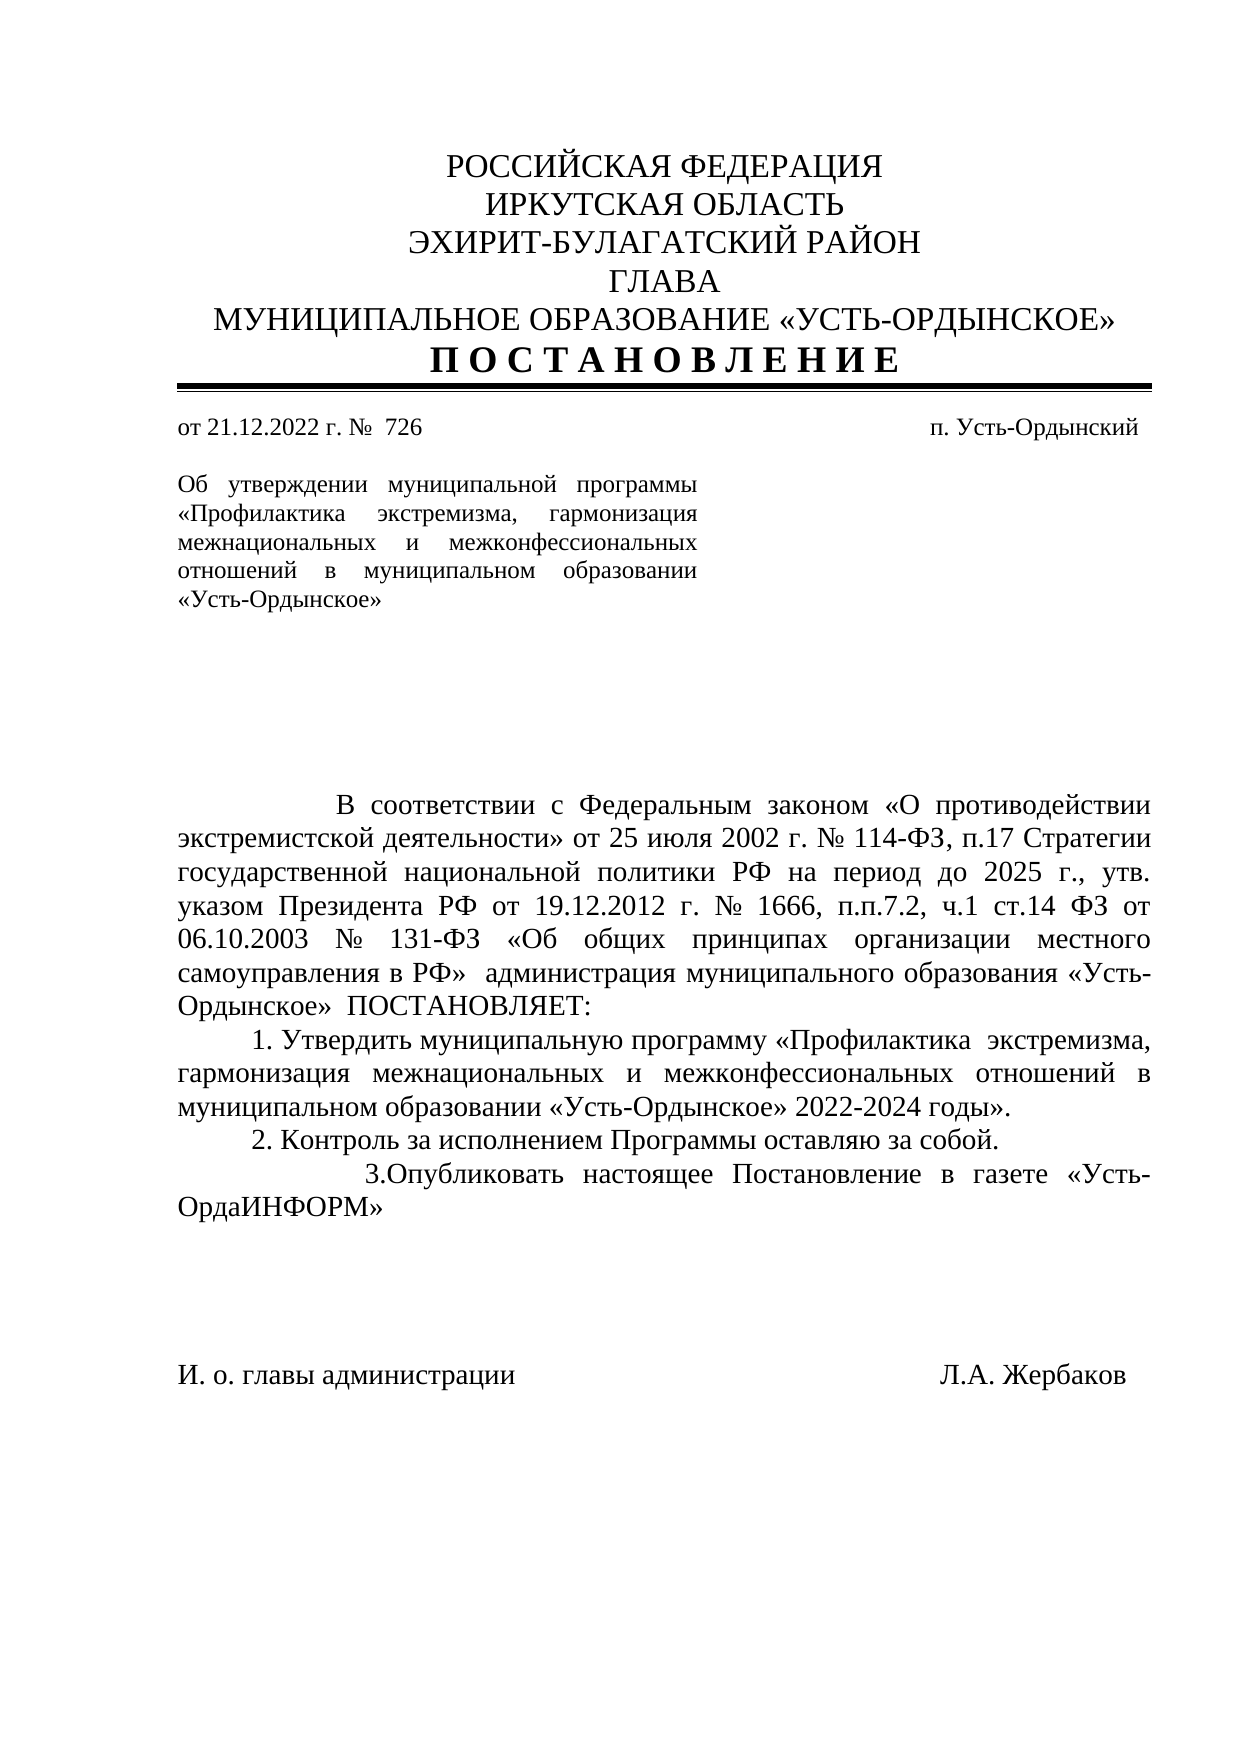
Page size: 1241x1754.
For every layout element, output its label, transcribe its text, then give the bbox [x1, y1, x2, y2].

text МУНИЦИПАЛЬНОЕ ОБРАЗОВАНИЕ «УСТЬ-ОРДЫНСКОЕ» [177, 299, 1152, 338]
text ГЛАВА [177, 261, 1152, 299]
text ИРКУТСКАЯ ОБЛАСТЬ [177, 184, 1152, 223]
text П О С Т А Н О В Л Е Н И Е [177, 338, 1152, 383]
text от 21.12.2022 г. № 726 п. Усть-Ордынский [177, 412, 1152, 440]
text В соответствии с Федеральным законом «О противодействии экстремистской деятельности» от 25 июля 2002 г. № 114-ФЗ, п.17 Стратегии государственной национальной политики РФ на период до 2025 г., утв. указом Президента РФ от 19.12.2012 г. № 1666, п.п.7.2, ч.1 ст.14 ФЗ от 06.10.2003 № 131-ФЗ «Об общих принципах организации местного самоуправления в РФ» администрация муниципального образования «Усть-Ордынское» ПОСТАНОВЛЯЕТ: [177, 787, 1152, 1022]
text И. о. главы администрации Л.А. Жербаков [177, 1357, 1152, 1391]
text 2. Контроль за исполнением Программы оставляю за собой. [177, 1122, 1152, 1156]
text 3.Опубликовать настоящее Постановление в газете «Усть-ОрдаИНФОРМ» [177, 1156, 1152, 1223]
text РОССИЙСКАЯ ФЕДЕРАЦИЯ [177, 146, 1152, 184]
table_header Об утверждении муниципальной программы «Профилактика экстремизма, гармонизация межнациональных и межконфессиональных отношений в муниципальном образовании «Усть-Ордынское» [166, 440, 709, 787]
text ЭХИРИТ-БУЛАГАТСКИЙ РАЙОН [177, 223, 1152, 261]
text 1. Утвердить муниципальную программу «Профилактика экстремизма, гармонизация межнациональных и межконфессиональных отношений в муниципальном образовании «Усть-Ордынское» 2022-2024 годы». [177, 1022, 1152, 1122]
